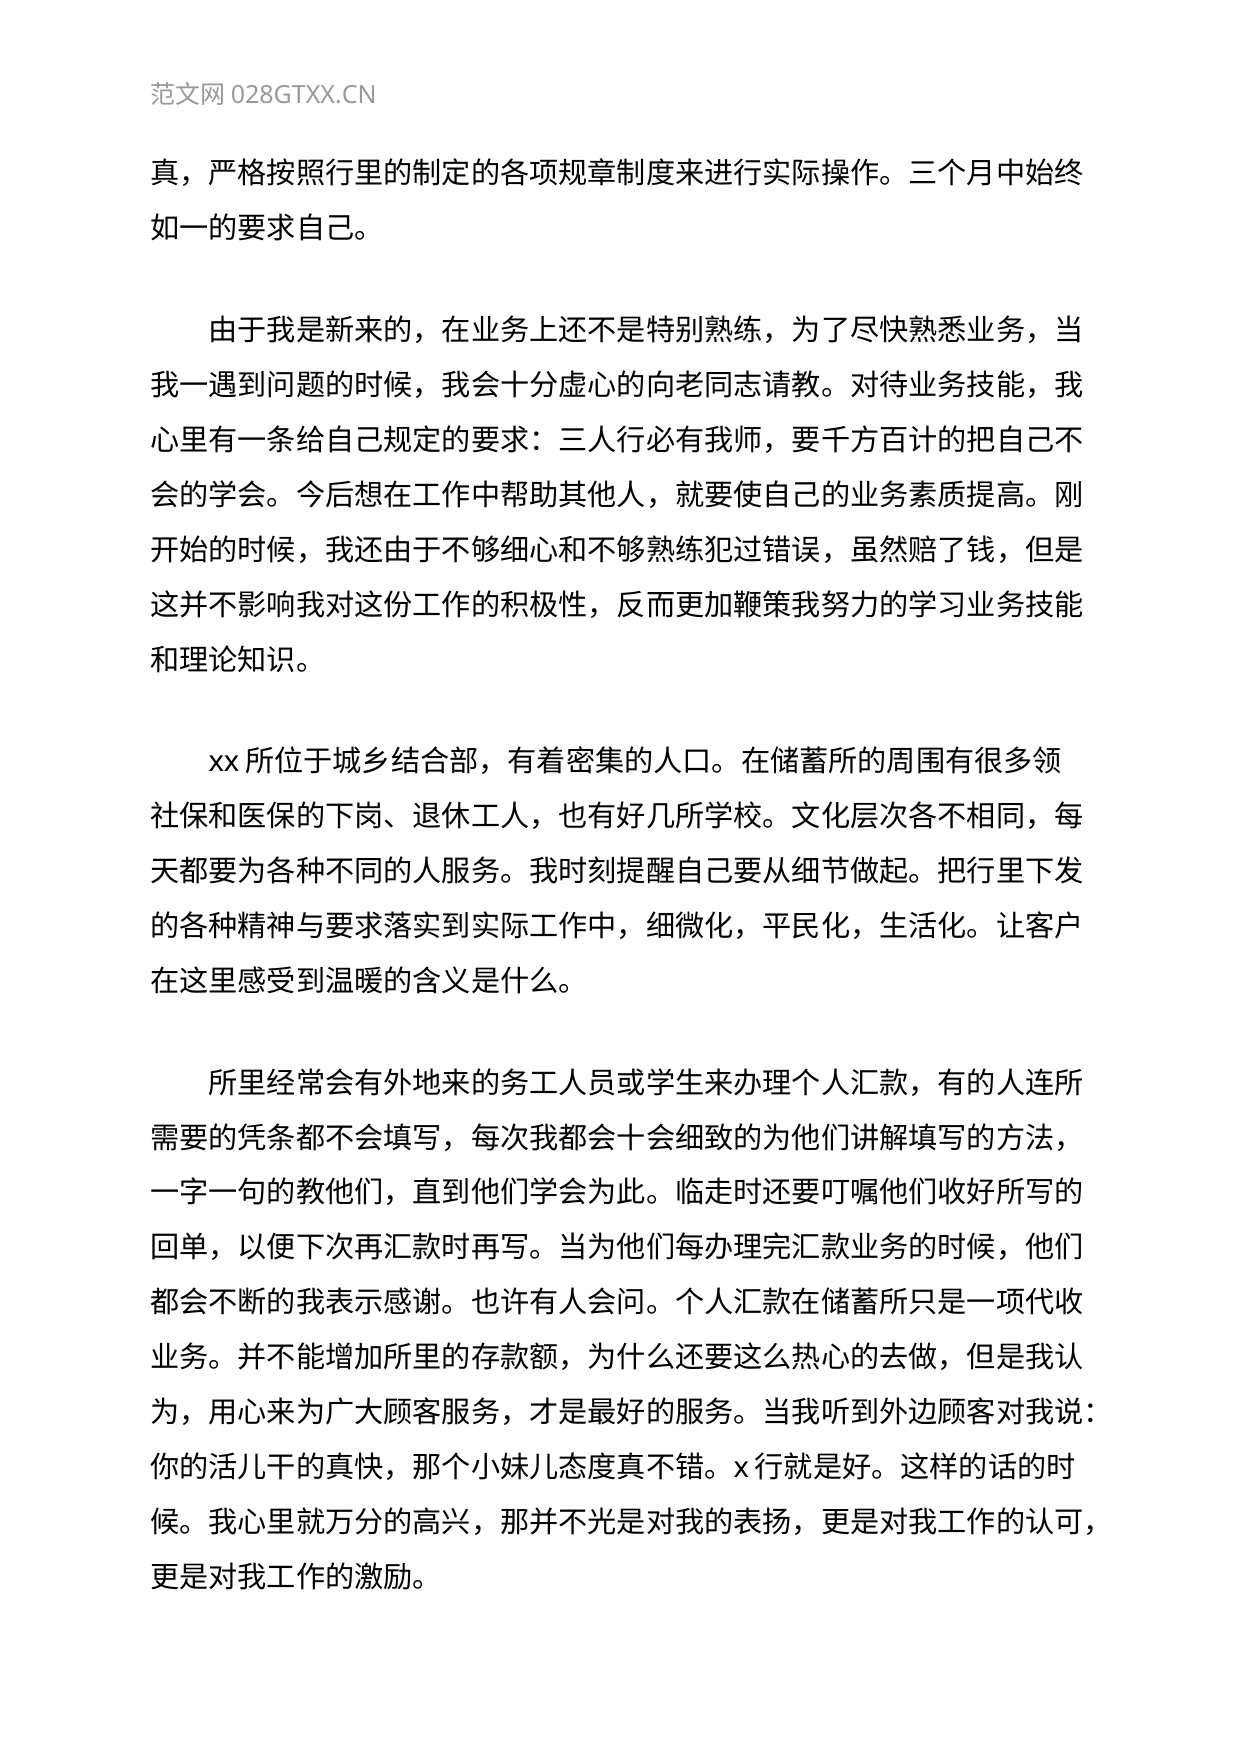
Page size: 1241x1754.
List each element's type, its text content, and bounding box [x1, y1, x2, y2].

text xx所位于城乡结合部，有着密集的人口。在储蓄所的周围有很多领社保和医保的下岗、退休工人，也有好几所学校。文化层次各不相同，每天都要为各种不同的人服务。我时刻提醒自己要从细节做起。把行里下发的各种精神与要求落实到实际工作中，细微化，平民化，生活化。让客户在这里感受到温暖的含义是什么。 [150, 738, 1090, 1000]
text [150, 150, 1090, 247]
text 所里经常会有外地来的务工人员或学生来办理个人汇款，有的人连所需要的凭条都不会填写，每次我都会十会细致的为他们讲解填写的方法，一字一句的教他们，直到他们学会为此。临走时还要叮嘱他们收好所写的回单，以便下次再汇款时再写。当为他们每办理完汇款业务的时候，他们都会不断的我表示感谢。也许有人会问。个人汇款在储蓄所只是一项代收业务。并不能增加所里的存款额，为什么还要这么热心的去做，但是我认为，用心来为广大顾客服务，才是最好的服务。当我听到外边顾客对我说：你的活儿干的真快，那个小妹儿态度真不错。x行就是好。这样的话的时候。我心里就万分的高兴，那并不光是对我的表扬，更是对我工作的认可，更是对我工作的激励。 [150, 1059, 1090, 1596]
text 由于我是新来的，在业务上还不是特别熟练，为了尽快熟悉业务，当我一遇到问题的时候，我会十分虚心的向老同志请教。对待业务技能，我心里有一条给自己规定的要求：三人行必有我师，要千方百计的把自己不会的学会。今后想在工作中帮助其他人，就要使自己的业务素质提高。刚开始的时候，我还由于不够细心和不够熟练犯过错误，虽然赔了钱，但是这并不影响我对这份工作的积极性，反而更加鞭策我努力的学习业务技能和理论知识。 [150, 307, 1090, 678]
